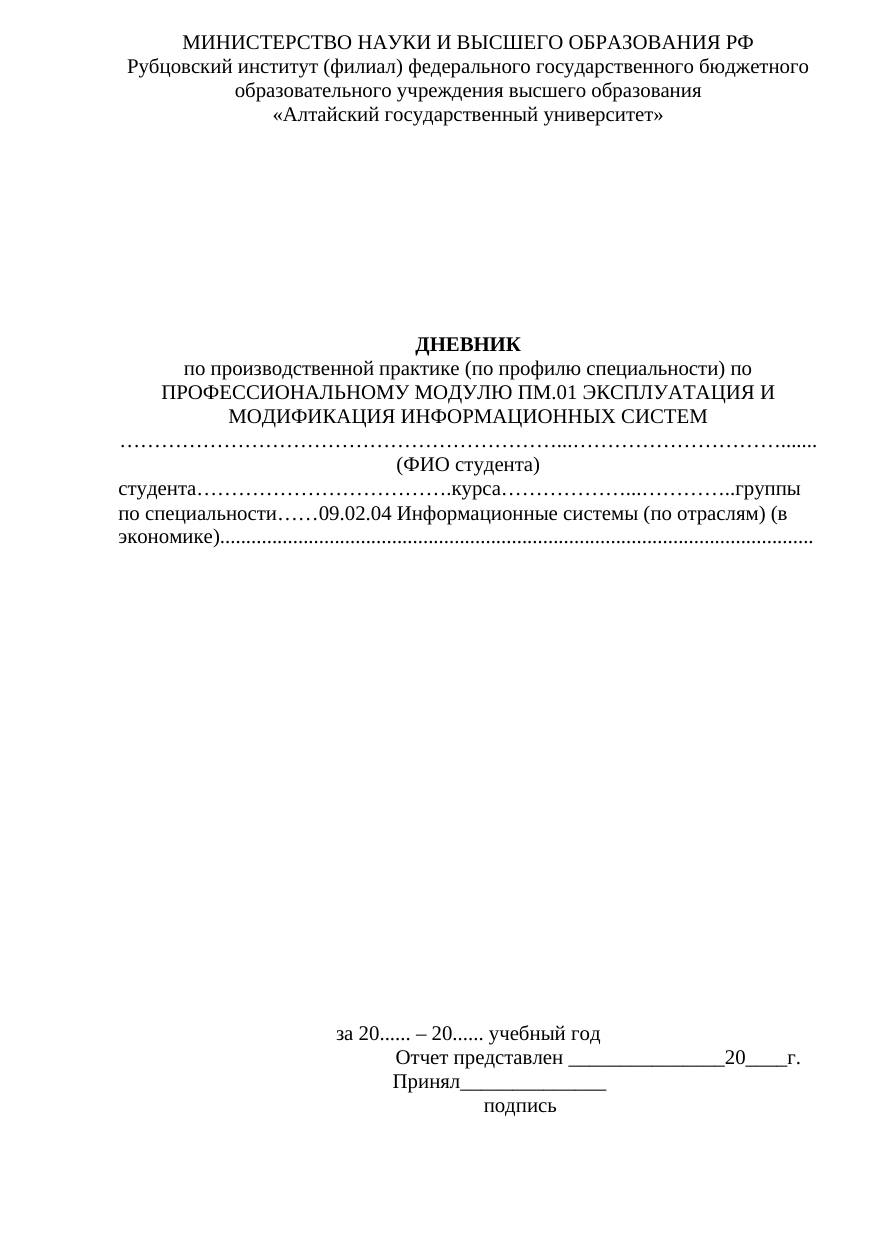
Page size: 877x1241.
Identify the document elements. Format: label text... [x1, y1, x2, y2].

text ПРОФЕССИОНАЛЬНОМУ МОДУЛЮ ПМ.01 ЭКСПЛУАТАЦИЯ И МОДИФИКАЦИЯ ИНФОРМАЦИОННЫХ СИСТЕМ [118, 380, 818, 428]
text «Алтайский государственный университет» [118, 102, 818, 126]
text Рубцовский институт (филиал) федерального государственного бюджетного [118, 54, 818, 78]
text МИНИСТЕРСТВО НАУКИ И ВЫСШЕГО ОБРАЗОВАНИЯ РФ [118, 29, 818, 54]
text подпись [118, 1093, 818, 1117]
text по специальности……09.02.04 Информационные системы (по отраслям) (в экономике).................................................................................................................. [118, 500, 818, 548]
text по производственной практике (по профилю специальности) по [118, 356, 818, 380]
text за 20...... – 20...... учебный год [118, 1021, 818, 1045]
text студента……………………………….курса………………...…………..группы [118, 476, 818, 500]
text Принял______________ [118, 1069, 818, 1093]
text ………………………………………………………...………………………….......(ФИО студента) [118, 428, 818, 476]
text образовательного учреждения высшего образования [118, 78, 818, 102]
text Отчет представлен _______________20____г. [118, 1045, 818, 1069]
text ДНЕВНИК [118, 332, 818, 356]
